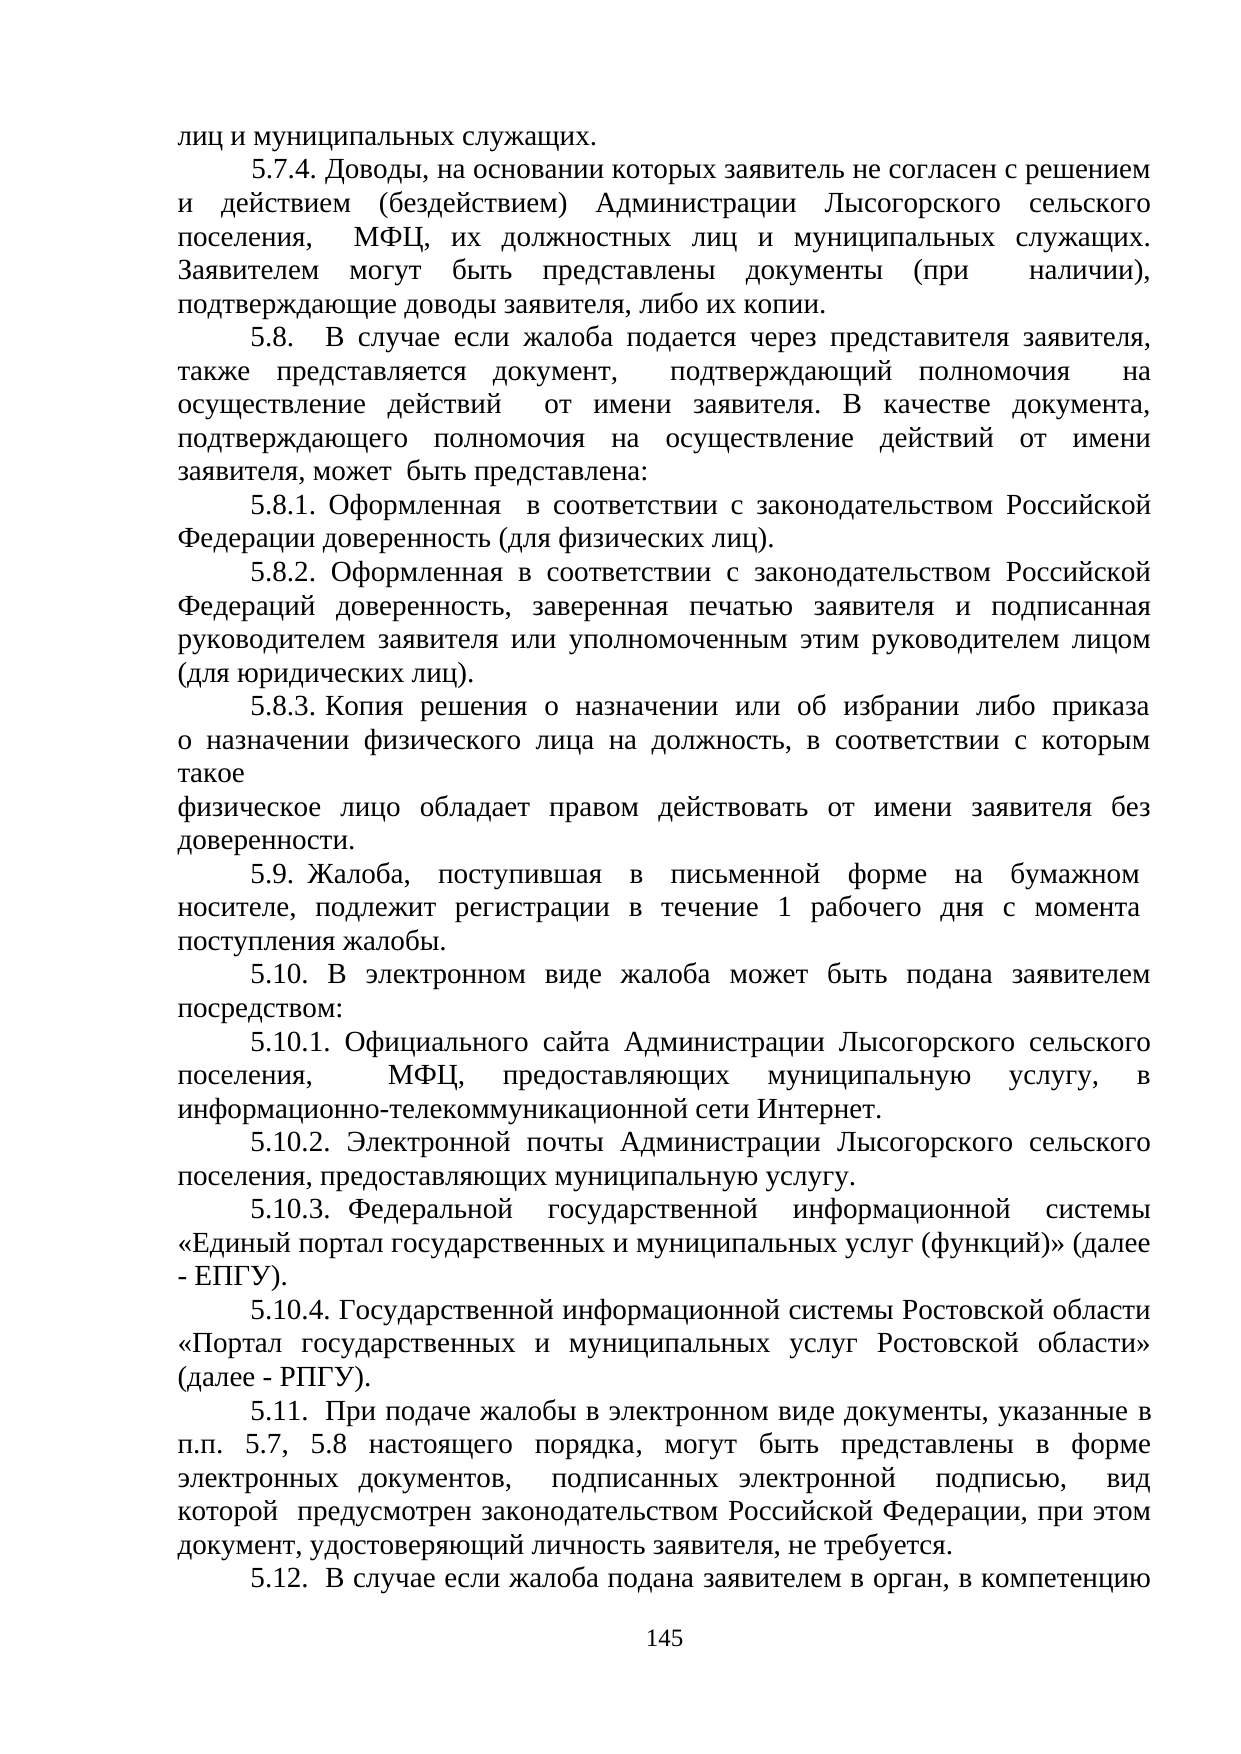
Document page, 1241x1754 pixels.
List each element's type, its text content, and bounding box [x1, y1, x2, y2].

text 5.8.3. Копия решения о назначении или об избрании либо приказа о назначении физического лица на должность, в соответствии с которым такое физическое лицо обладает правом действовать от имени заявителя без доверенности. [177, 688, 1152, 856]
text 5.10. В электронном виде жалоба может быть подана заявителем посредством: [177, 957, 1152, 1024]
text 5.8. В случае если жалоба подается через представителя заявителя, также представляется документ, подтверждающий полномочия на осуществление действий от имени заявителя. В качестве документа, подтверждающего полномочия на осуществление действий от имени заявителя, может быть представлена: [177, 319, 1152, 487]
text 5.8.2. Оформленная в соответствии с законодательством Российской Федераций доверенность, заверенная печатью заявителя и подписанная руководителем заявителя или уполномоченным этим руководителем лицом (для юридических лиц). [177, 554, 1152, 688]
text 5.10.1. Официального сайта Администрации Лысогорского сельского поселения, МФЦ, предоставляющих муниципальную услугу, в информационно-телекоммуникационной сети Интернет. [177, 1024, 1152, 1124]
text 5.11. При подаче жалобы в электронном виде документы, указанные в п.п. 5.7, 5.8 настоящего порядка, могут быть представлены в форме электронных документов, подписанных электронной подписью, вид которой предусмотрен законодательством Российской Федерации, при этом документ, удостоверяющий личность заявителя, не требуется. [177, 1393, 1152, 1560]
text 5.10.2. Электронной почты Администрации Лысогорского сельского поселения, предоставляющих муниципальную услугу. [177, 1124, 1152, 1191]
text 5.10.3. Федеральной государственной информационной системы «Единый портал государственных и муниципальных услуг (функций)» (далее - ЕПГУ). [177, 1191, 1152, 1292]
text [177, 1560, 1152, 1594]
text 5.9. Жалоба, поступившая в письменной форме на бумажном носителе, подлежит регистрации в течение 1 рабочего дня с момента поступления жалобы. [177, 856, 1141, 957]
text 5.7.4. Доводы, на основании которых заявитель не согласен с решением и действием (бездействием) Администрации Лысогорского сельского поселения, МФЦ, их должностных лиц и муниципальных служащих. Заявителем могут быть представлены документы (при наличии), подтверждающие доводы заявителя, либо их копии. [177, 152, 1152, 319]
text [177, 118, 1152, 152]
text 5.10.4. Государственной информационной системы Ростовской области «Портал государственных и муниципальных услуг Ростовской области» (далее - РПГУ). [177, 1292, 1152, 1393]
text 5.8.1. Оформленная в соответствии с законодательством Российской Федерации доверенность (для физических лиц). [177, 487, 1152, 554]
